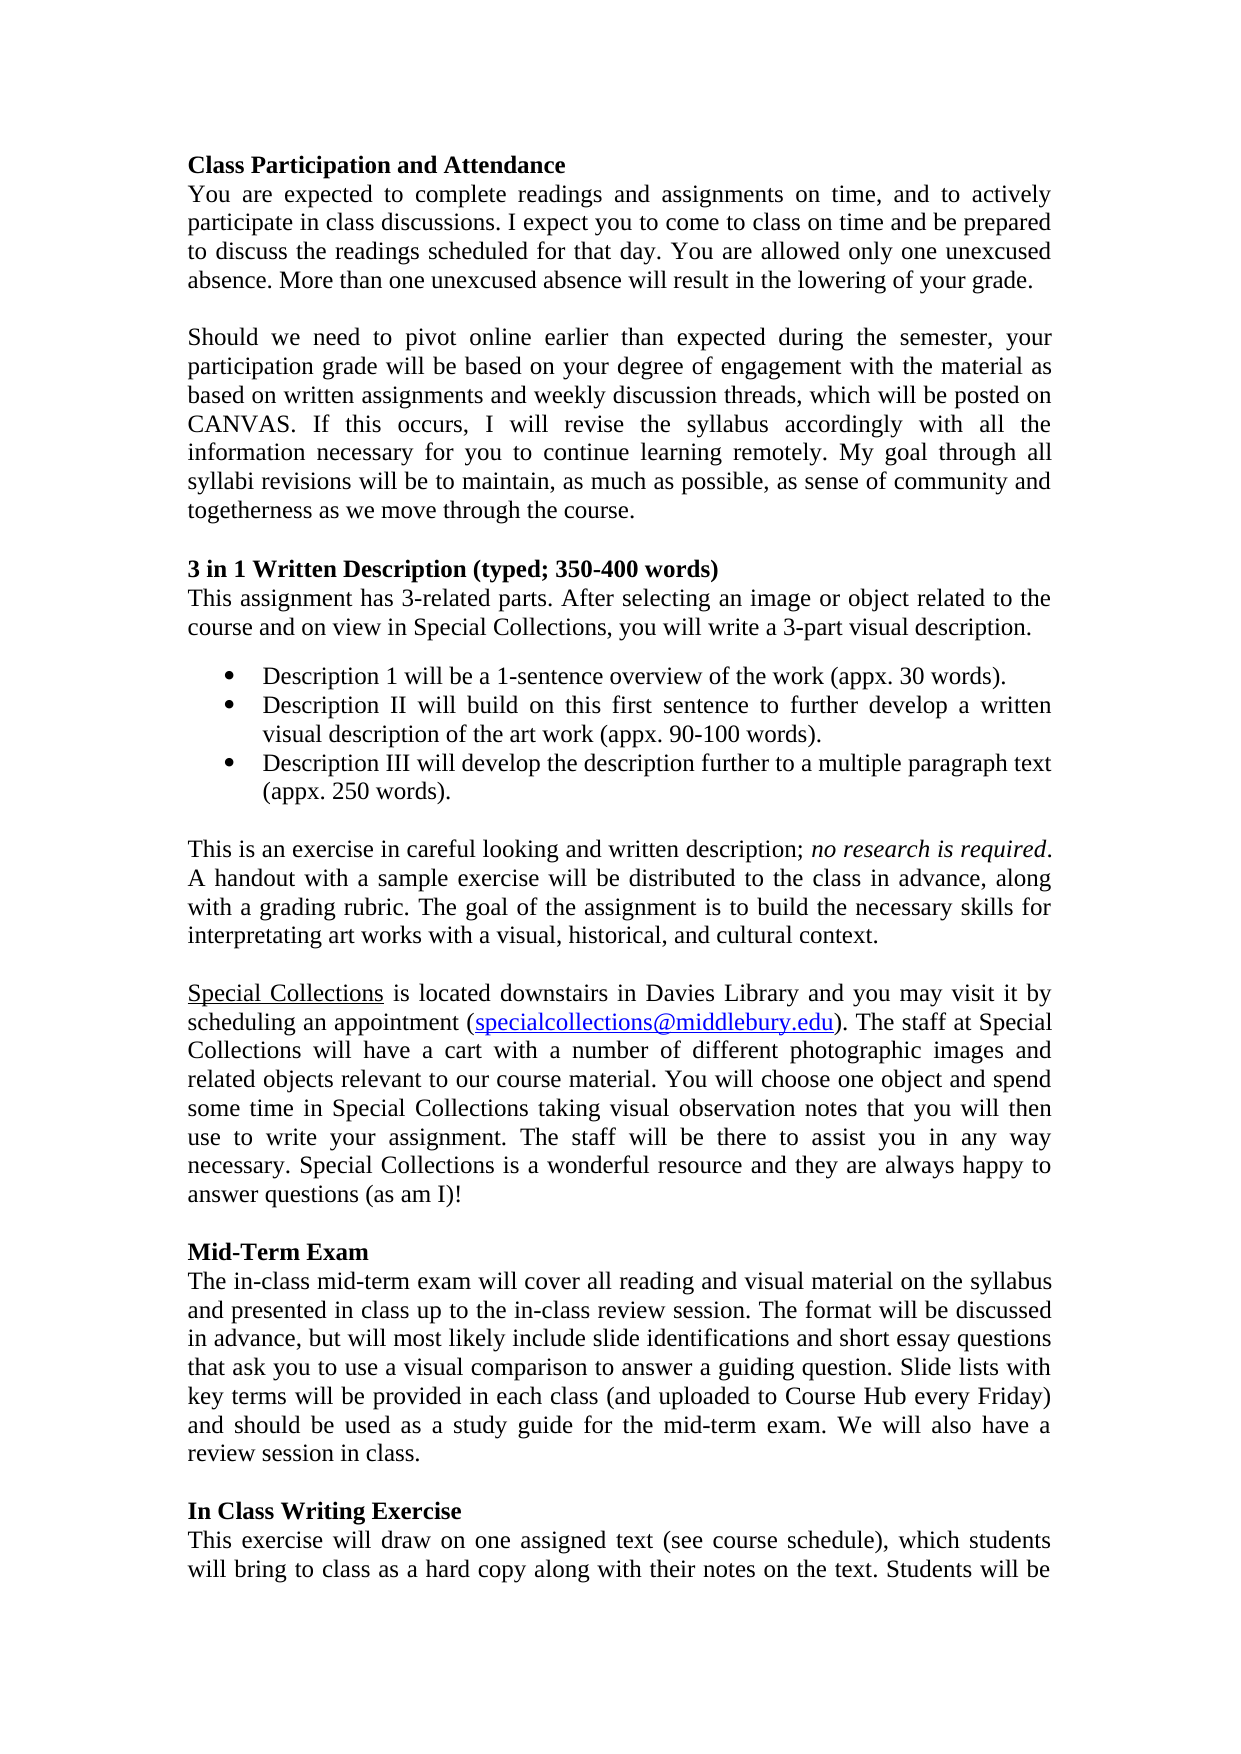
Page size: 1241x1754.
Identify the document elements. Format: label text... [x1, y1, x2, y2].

text Should we need to pivot online earlier than expected during the semester, your participation grade will be based on your degree of engagement with the material as based on written assignments and weekly discussion threads, which will be posted on CANVAS. If this occurs, I will revise the syllabus accordingly with all the information necessary for you to continue learning remotely. My goal through all syllabi revisions will be to maintain, as much as possible, as sense of community and togetherness as we move through the course. [187, 322, 1053, 524]
list Description 1 will be a 1-sentence overview of the work (appx. 30 words). [225, 661, 1053, 690]
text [187, 1525, 1053, 1582]
list Description II will build on this first sentence to further develop a written visual description of the art work (appx. 90-100 words). [225, 690, 1053, 748]
text The in-class mid-term exam will cover all reading and visual material on the syllabus and presented in class up to the in-class review session. The format will be discussed in advance, but will most likely include slide identifications and short essay questions that ask you to use a visual comparison to answer a guiding question. Slide lists with key terms will be provided in each class (and uploaded to Course Hub every Friday) and should be used as a study guide for the mid-term exam. We will also have a review session in class. [187, 1266, 1053, 1467]
text In Class Writing Exercise [187, 1496, 1053, 1525]
text This assignment has 3-related parts. After selecting an image or object related to the course and on view in Special Collections, you will write a 3-part visual description. [187, 583, 1053, 641]
text Class Participation and Attendance [187, 150, 1053, 179]
text Special Collections is located downstairs in Davies Library and you may visit it by scheduling an appointment (specialcollections@middlebury.edu). The staff at Special Collections will have a cart with a number of different photographic images and related objects relevant to our course material. You will choose one object and spend some time in Special Collections taking visual observation notes that you will then use to write your assignment. The staff will be there to assist you in any way necessary. Special Collections is a wonderful resource and they are always happy to answer questions (as am I)! [187, 978, 1053, 1208]
text Mid-Term Exam [187, 1237, 1053, 1266]
text You are expected to complete readings and assignments on time, and to actively participate in class discussions. I expect you to come to class on time and be prepared to discuss the readings scheduled for that day. You are allowed only one unexcused absence. More than one unexcused absence will result in the lowering of your grade. [187, 179, 1053, 294]
list Description III will develop the description further to a multiple paragraph text (appx. 250 words). [225, 748, 1053, 805]
text 3 in 1 Written Description (typed; 350-400 words) [187, 554, 1053, 583]
text This is an exercise in careful looking and written description; no research is required. A handout with a sample exercise will be distributed to the class in advance, along with a grading rubric. The goal of the assignment is to build the necessary skills for interpretating art works with a visual, historical, and cultural context. [187, 834, 1053, 949]
